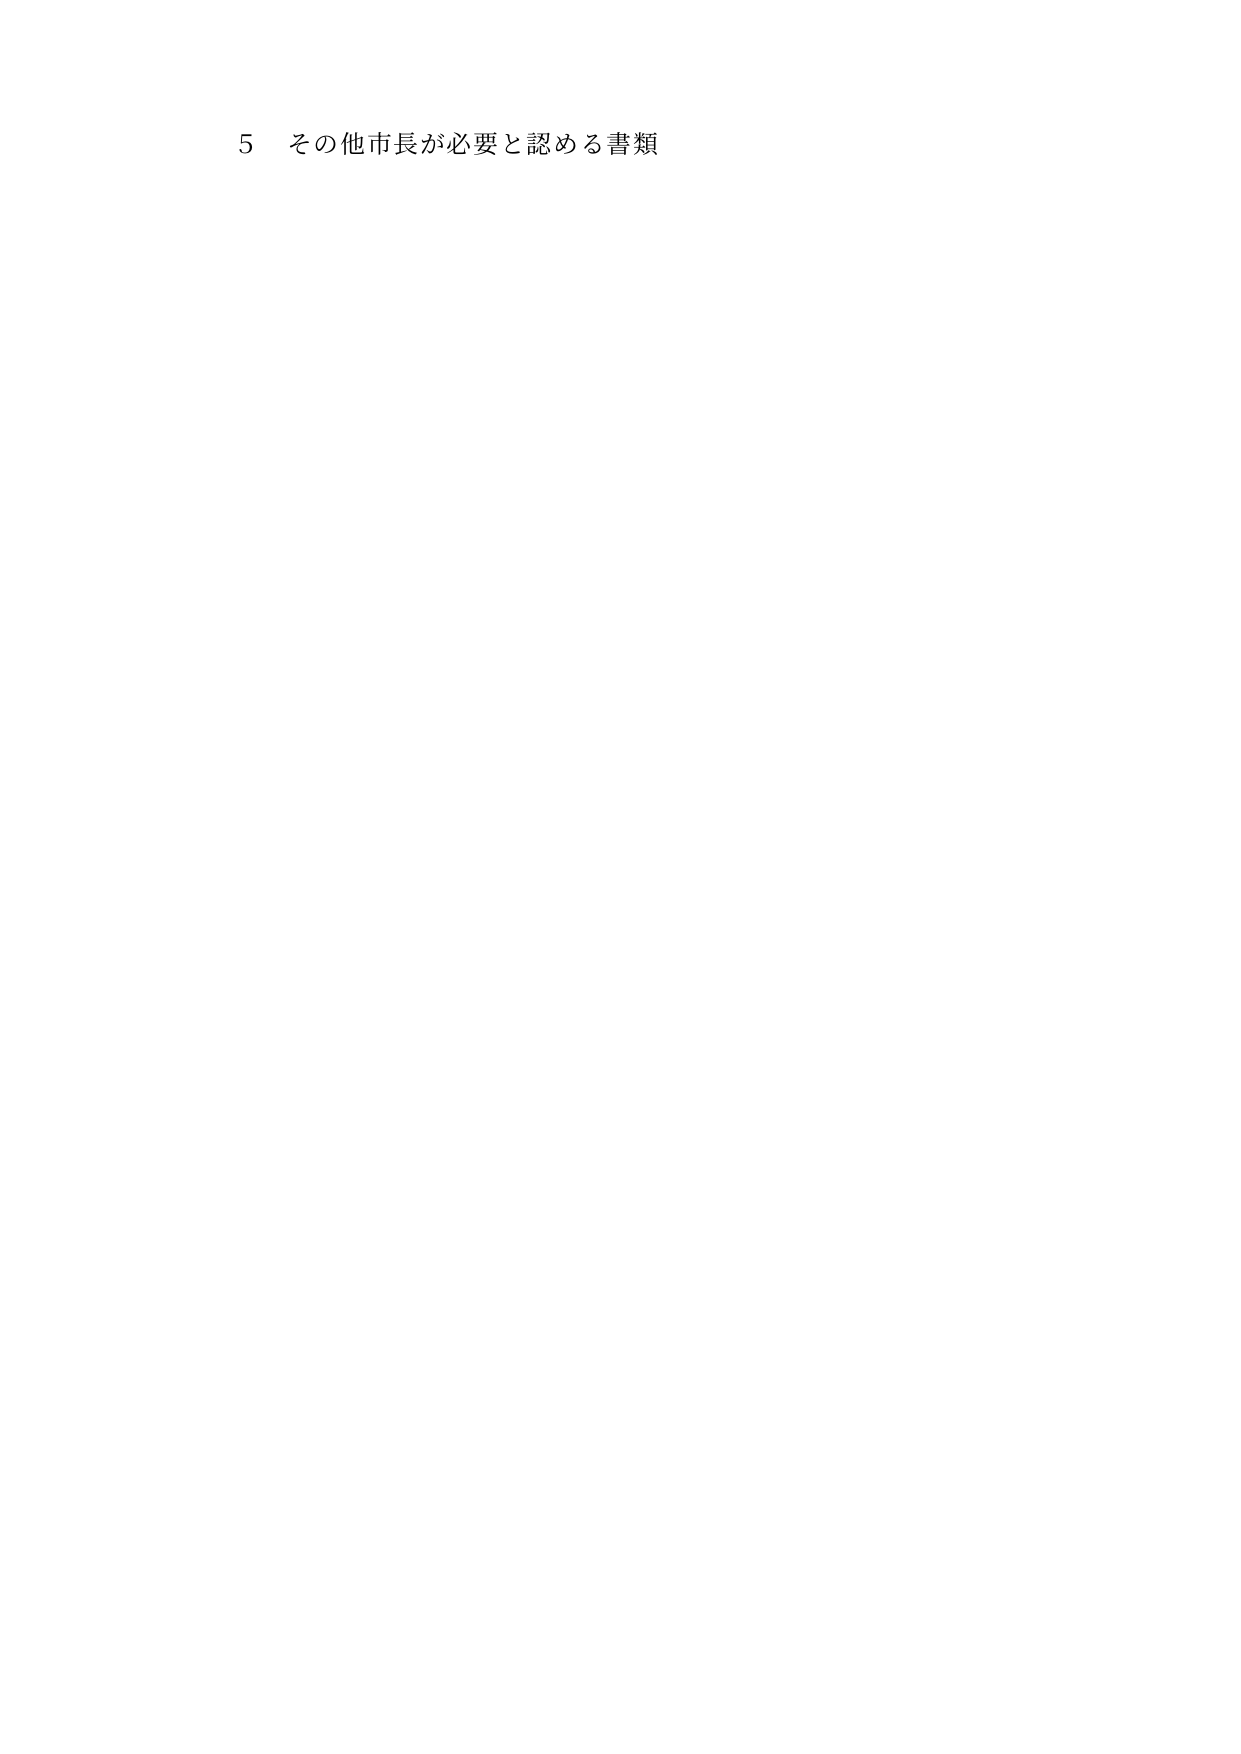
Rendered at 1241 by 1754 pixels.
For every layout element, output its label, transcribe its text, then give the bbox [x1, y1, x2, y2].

text ５ その他市長が必要と認める書類 [180, 124, 1087, 161]
